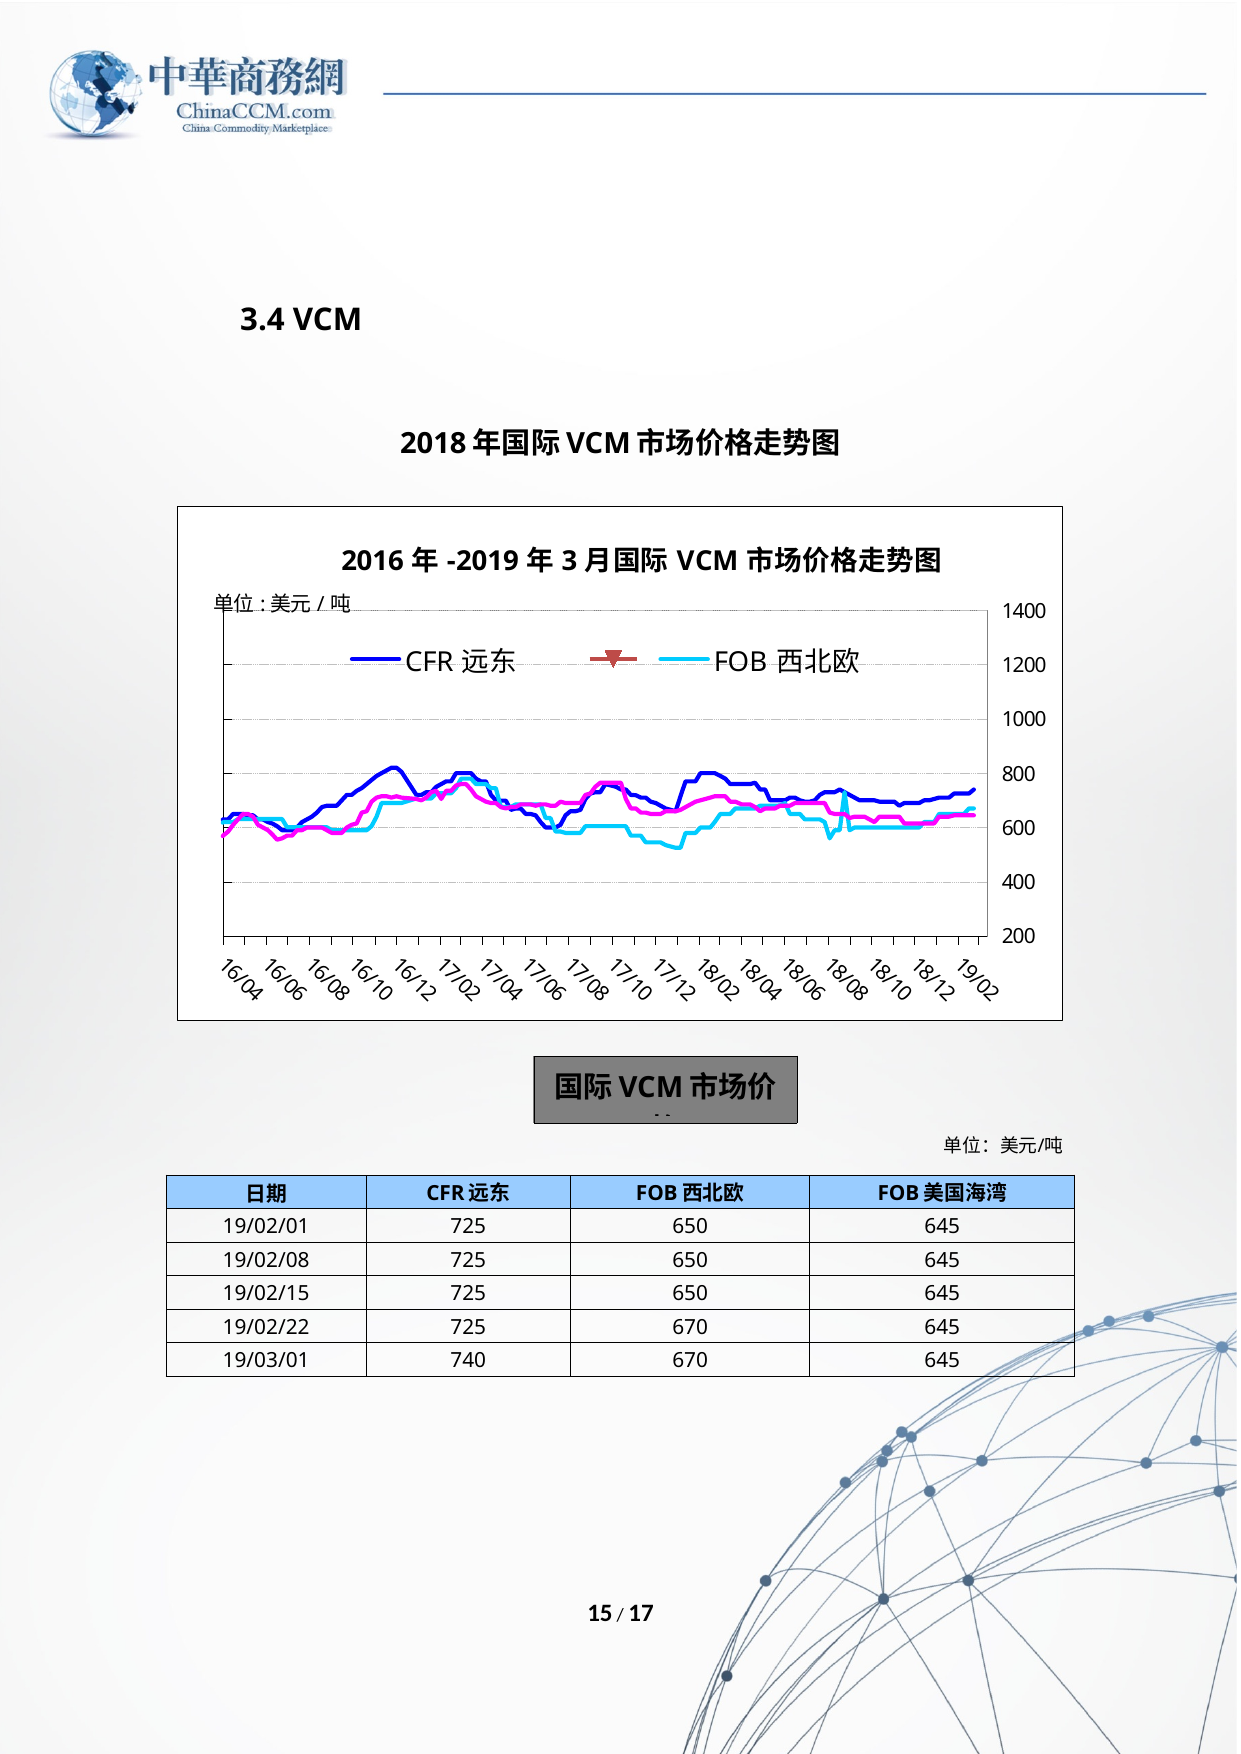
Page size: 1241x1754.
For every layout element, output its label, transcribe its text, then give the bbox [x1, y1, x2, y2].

table_header FOB美国海湾 [810, 1176, 1074, 1208]
table_cell 725 [367, 1209, 570, 1242]
table_cell 725 [367, 1276, 570, 1309]
table_cell 19/02/08 [167, 1243, 366, 1275]
table_cell 650 [571, 1209, 809, 1242]
text 单位：美元/吨 [177, 1128, 1063, 1161]
table_cell 645 [810, 1243, 1074, 1275]
table_cell 19/02/15 [167, 1276, 366, 1309]
table_cell 725 [367, 1310, 570, 1342]
table_cell 645 [810, 1310, 1074, 1342]
table_cell 650 [571, 1243, 809, 1275]
table_cell 19/02/22 [167, 1310, 366, 1342]
table_cell 19/02/01 [167, 1209, 366, 1242]
picture [0, 2, 1237, 1754]
table_cell 645 [810, 1276, 1074, 1309]
table_header FOB西北欧 [571, 1176, 809, 1208]
subtitle 3.4 VCM [177, 285, 1063, 350]
table_header CFR远东 [367, 1176, 570, 1208]
table_cell 670 [571, 1310, 809, 1342]
table_cell 645 [810, 1209, 1074, 1242]
table_cell 645 [810, 1343, 1074, 1376]
table_cell 670 [571, 1343, 809, 1376]
table_header 日期 [167, 1176, 366, 1208]
table_cell 740 [367, 1343, 570, 1376]
table_cell 725 [367, 1243, 570, 1275]
table_cell 19/03/01 [167, 1343, 366, 1376]
text 2018年国际VCM市场价格走势图 [177, 408, 1063, 473]
table_cell 650 [571, 1276, 809, 1309]
